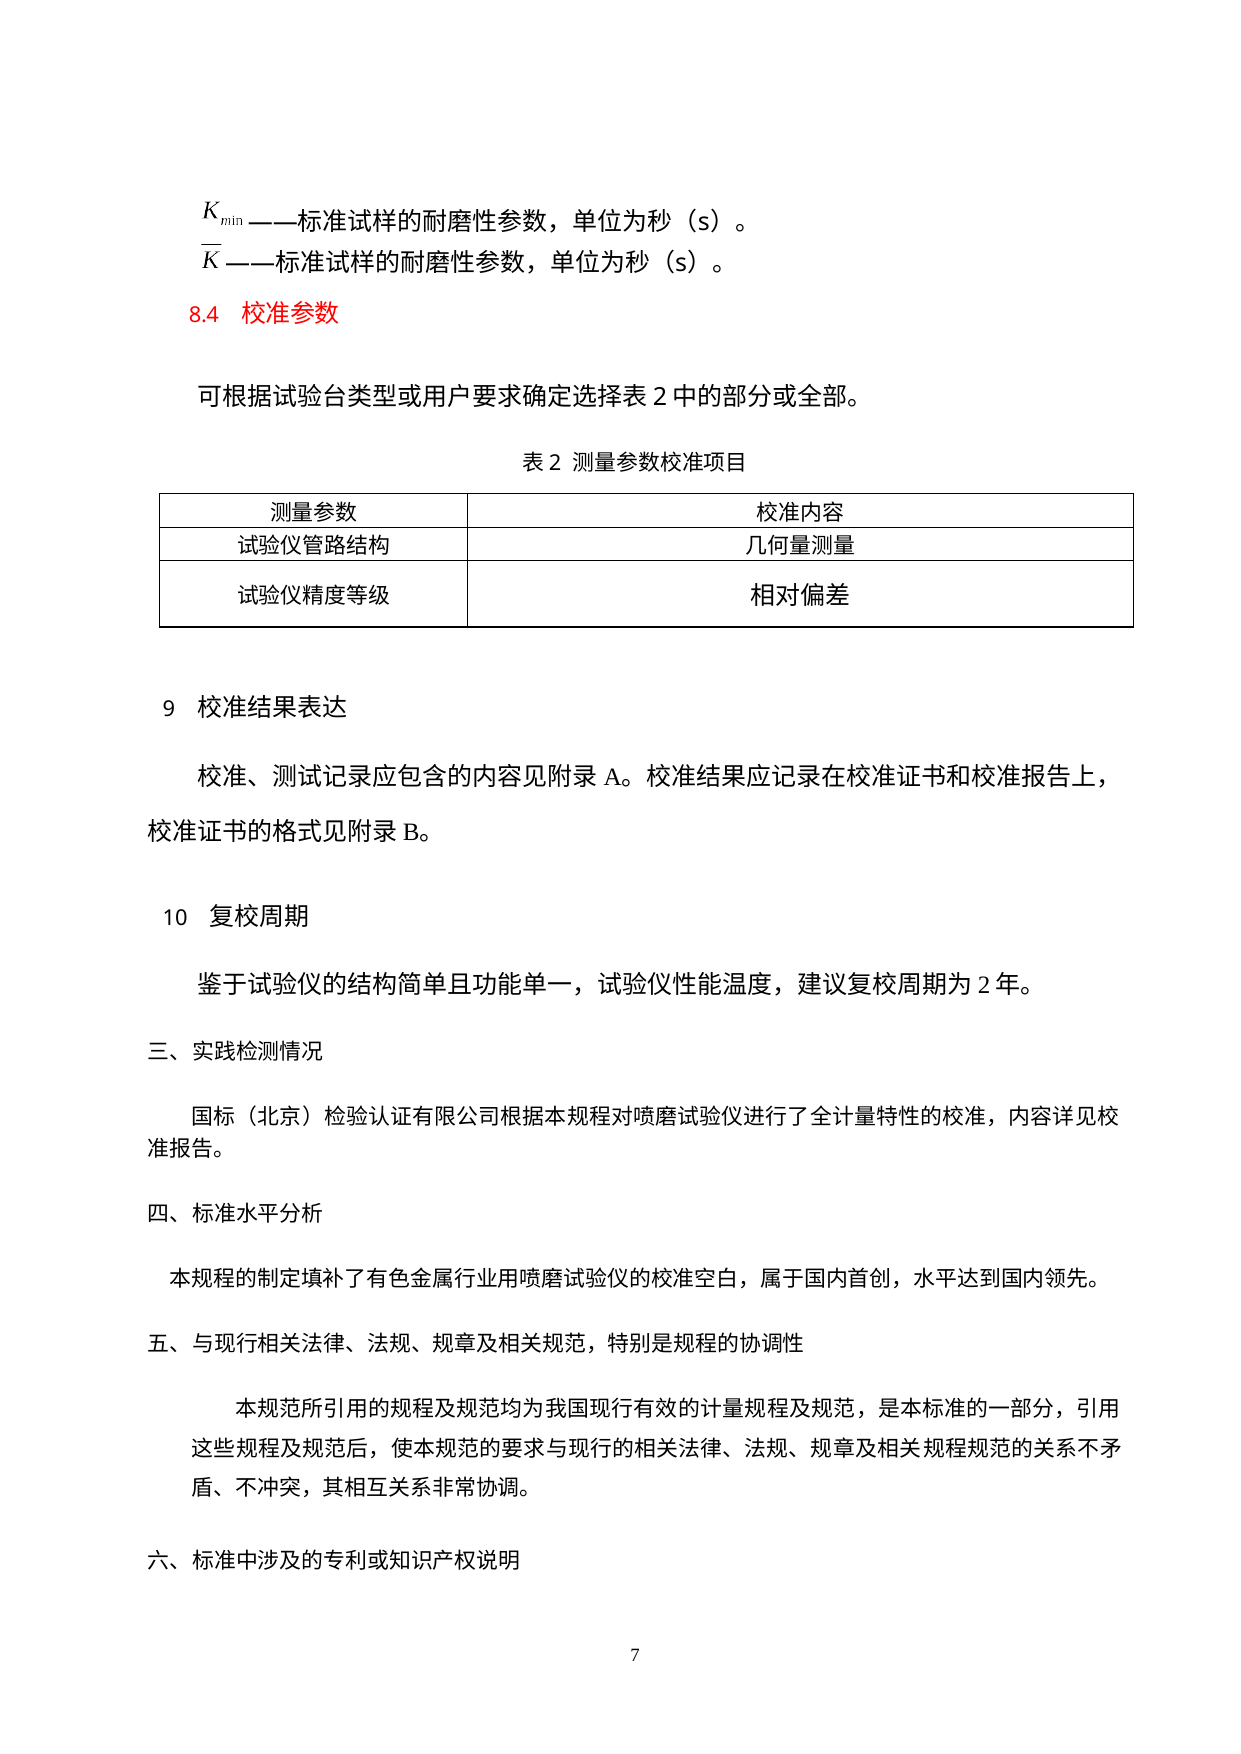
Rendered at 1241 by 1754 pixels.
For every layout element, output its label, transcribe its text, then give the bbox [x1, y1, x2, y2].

table_header 校准内容 [468, 494, 1133, 527]
text 复校周期 [162, 882, 1122, 947]
list 与现行相关法律、法规、规章及相关规范，特别是规程的协调性 [148, 1326, 1122, 1358]
text 校准参数 [147, 279, 1122, 344]
text ——标准试样的耐磨性参数，单位为秒（s）。 [148, 193, 1122, 238]
list 标准水平分析 [148, 1196, 1122, 1228]
table_cell 试验仪精度等级 [160, 561, 467, 626]
text 可根据试验台类型或用户要求确定选择表2中的部分或全部。 [148, 362, 1122, 427]
text 校准、测试记录应包含的内容见附录A。校准结果应记录在校准证书和校准报告上，校准证书的格式见附录B。 [148, 757, 1122, 847]
table_cell 试验仪管路结构 [160, 528, 467, 560]
list 实践检测情况 [148, 1033, 1122, 1066]
text 表2 测量参数校准项目 [148, 445, 1122, 477]
table_cell 相对偏差 [468, 561, 1133, 626]
table_header 测量参数 [160, 494, 467, 527]
text 本规范所引用的规程及规范均为我国现行有效的计量规程及规范，是本标准的一部分，引用这些规程及规范后，使本规范的要求与现行的相关法律、法规、规章及相关规程规范的关系不矛盾、不冲突，其相互关系非常协调。 [191, 1391, 1122, 1502]
text 国标（北京）检验认证有限公司根据本规程对喷磨试验仪进行了全计量特性的校准，内容详见校准报告。 [148, 1098, 1122, 1163]
text 本规程的制定填补了有色金属行业用喷磨试验仪的校准空白，属于国内首创，水平达到国内领先。 [148, 1261, 1122, 1293]
table_cell 几何量测量 [468, 528, 1133, 560]
text 校准结果表达 [162, 673, 1122, 738]
text ——标准试样的耐磨性参数，单位为秒（s）。 [148, 238, 1122, 279]
text 鉴于试验仪的结构简单且功能单一，试验仪性能温度，建议复校周期为2年。 [148, 965, 1122, 1001]
list 标准中涉及的专利或知识产权说明 [148, 1542, 1122, 1575]
